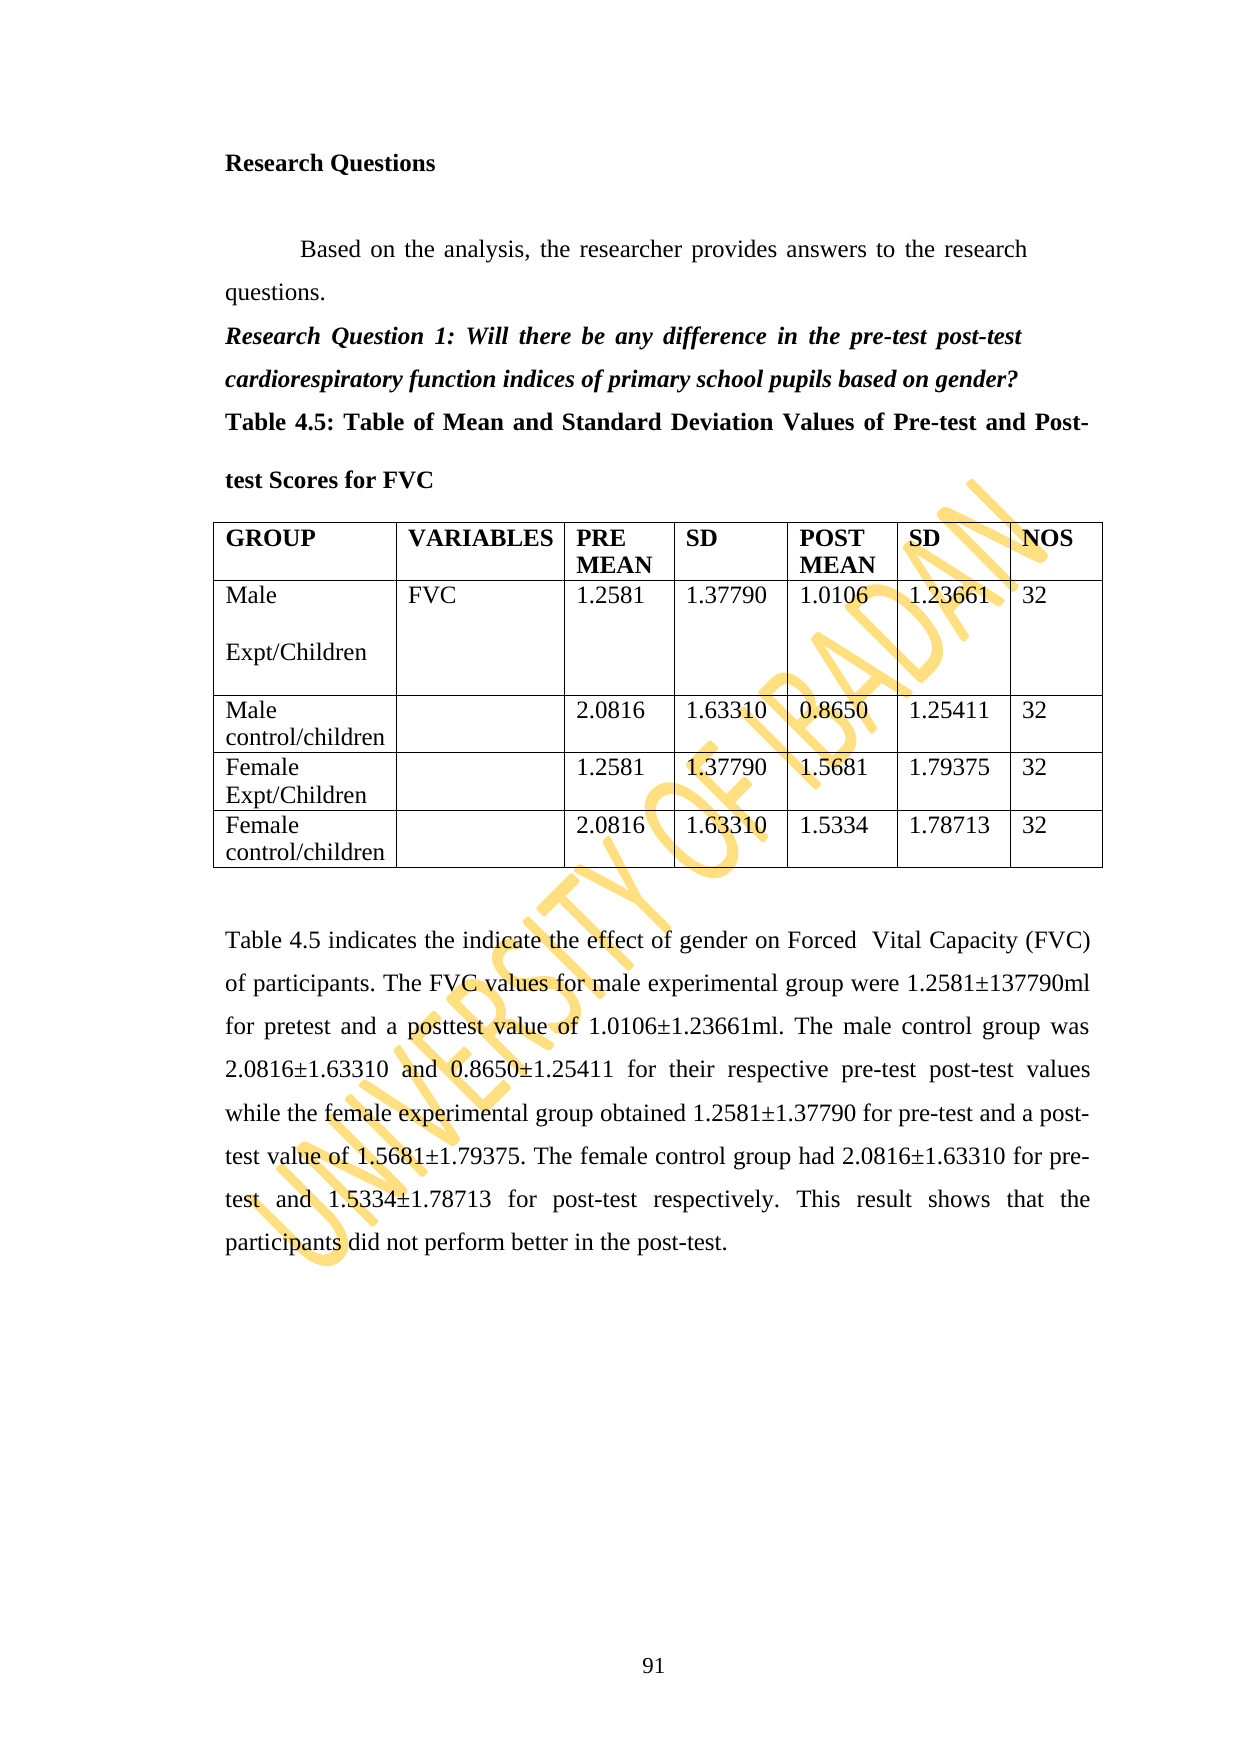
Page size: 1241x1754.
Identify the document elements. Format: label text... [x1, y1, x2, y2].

table_cell 1.2581 [565, 581, 674, 695]
table_cell 1.79375 [898, 753, 1010, 809]
table_cell Female Expt/Children [214, 753, 396, 809]
text Research Question 1: Will there be any difference in the pre-test post-test cardiorespiratory function indices of primary school pupils based on gender? [225, 321, 1075, 393]
table_header POST MEAN [788, 523, 897, 580]
table_cell 1.25411 [898, 696, 1010, 752]
table_cell 0.8650 [788, 696, 897, 752]
table_cell [397, 696, 564, 752]
table_cell [397, 811, 564, 867]
table_cell 1.0106 [788, 581, 897, 695]
table_cell 32 [1011, 581, 1102, 695]
table_cell 32 [1011, 753, 1102, 809]
table_header PRE MEAN [565, 523, 674, 580]
table_cell [397, 753, 564, 809]
text Table 4.5 indicates the indicate the effect of gender on Forced Vital Capacity (FVC) of participants. The FVC values for male experimental group were 1.2581±137790ml for pretest and a posttest value of 1.0106±1.23661ml. The male control group was 2.0816±1.63310 and 0.8650±1.25411 for their respective pre-test post-test values while the female experimental group obtained 1.2581±1.37790 for pre-test and a post- test value of 1.5681±1.79375. The female control group had 2.0816±1.63310 for pre- test and 1.5334±1.78713 for post-test respectively. This result shows that the participants did not perform better in the post-test. [225, 925, 1091, 1256]
table_cell 1.63310 [675, 811, 787, 867]
table_cell 1.37790 [675, 753, 787, 809]
table_cell 1.37790 [675, 581, 787, 695]
table_cell 1.5681 [788, 753, 897, 809]
subtitle Research Questions [225, 148, 1240, 177]
table_cell 32 [1011, 811, 1102, 867]
table_header SD [898, 523, 1010, 580]
table_cell 1.23661 [898, 581, 1010, 695]
table_cell Male Expt/Children [214, 581, 396, 695]
table_cell FVC [397, 581, 564, 695]
table_cell 2.0816 [565, 696, 674, 752]
table_cell Male control/children [214, 696, 396, 752]
table_cell 2.0816 [565, 811, 674, 867]
table_cell Female control/children [214, 811, 396, 867]
table_cell 1.63310 [675, 696, 787, 752]
table_cell 1.78713 [898, 811, 1010, 867]
table_header NOS [1011, 523, 1102, 580]
table_header SD [675, 523, 787, 580]
table_cell 1.5334 [788, 811, 897, 867]
table_cell 1.2581 [565, 753, 674, 809]
table_header VARIABLES [397, 523, 564, 580]
table_cell 32 [1011, 696, 1102, 752]
table_header GROUP [214, 523, 396, 580]
subtitle Table 4.5: Table of Mean and Standard Deviation Values of Pre-test and Post- test Scores for FVC [225, 407, 1091, 493]
text Based on the analysis, the researcher provides answers to the research questions. [225, 234, 1075, 306]
